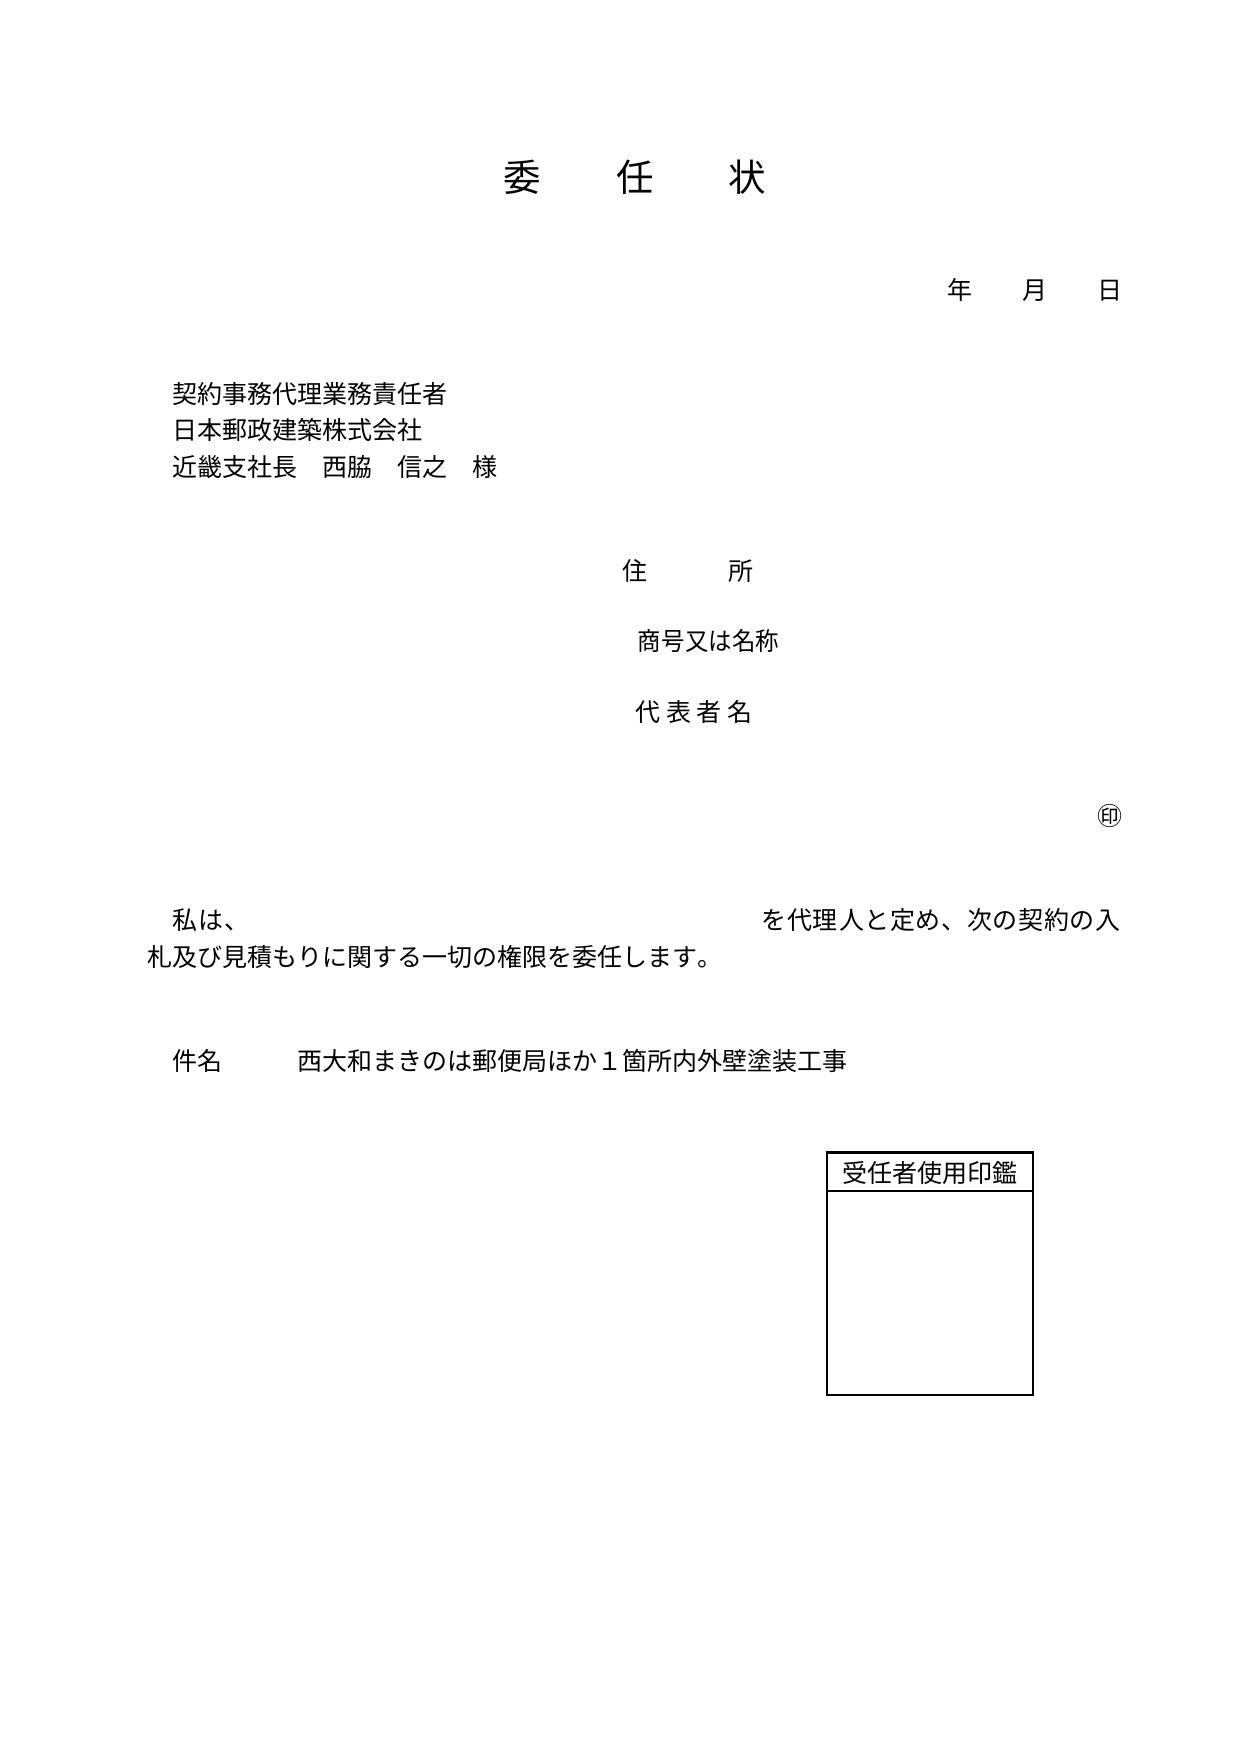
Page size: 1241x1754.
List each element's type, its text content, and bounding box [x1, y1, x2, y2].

text ㊞ [148, 796, 1122, 833]
text 代 表 者 名 [148, 692, 1122, 728]
text 件名 西大和まきのは郵便局ほか１箇所内外壁塗装工事 [148, 1041, 1122, 1078]
text 年 月 日 [148, 270, 1122, 306]
text 近畿支社長 西脇 信之 様 [148, 447, 1122, 483]
text 私は、 を代理人と定め、次の契約の入札及び見積もりに関する一切の権限を委任します。 [148, 901, 1122, 973]
text 委 任 状 [148, 148, 1122, 202]
text 商号又は名称 [148, 622, 1122, 658]
text 日本郵政建築株式会社 [148, 411, 1122, 447]
table_cell [828, 1192, 1032, 1394]
table_header 受任者使用印鑑 [828, 1154, 1032, 1190]
text 住 所 [148, 551, 1122, 588]
text 契約事務代理業務責任者 [148, 374, 1122, 411]
